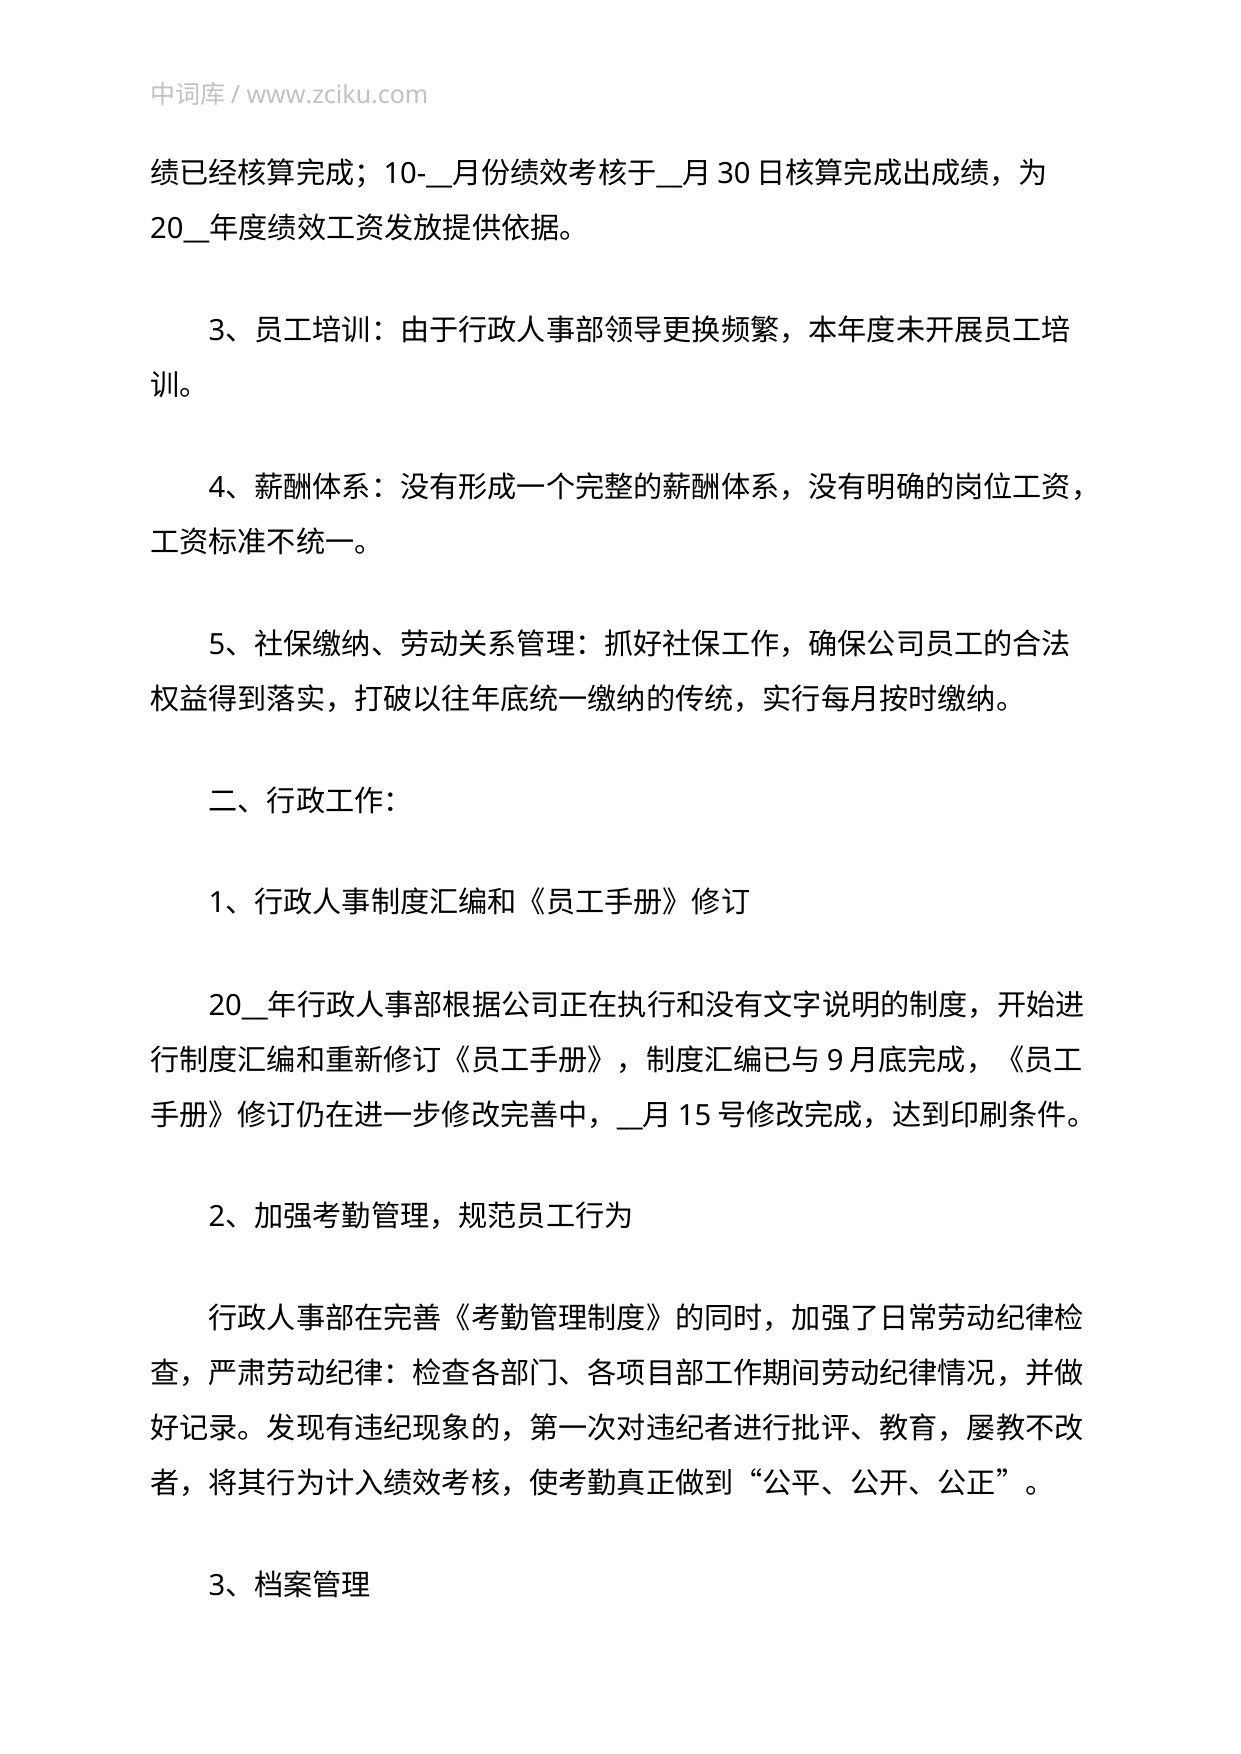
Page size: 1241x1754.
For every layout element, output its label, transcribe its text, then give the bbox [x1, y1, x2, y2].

text 5、社保缴纳、劳动关系管理：抓好社保工作，确保公司员工的合法权益得到落实，打破以往年底统一缴纳的传统，实行每月按时缴纳。 [150, 621, 1090, 718]
text 3、档案管理 [150, 1561, 1090, 1604]
text 20__年行政人事部根据公司正在执行和没有文字说明的制度，开始进行制度汇编和重新修订《员工手册》，制度汇编已与9月底完成，《员工手册》修订仍在进一步修改完善中，__月15号修改完成，达到印刷条件。 [150, 981, 1090, 1133]
text 2、加强考勤管理，规范员工行为 [150, 1193, 1090, 1235]
text 行政人事部在完善《考勤管理制度》的同时，加强了日常劳动纪律检查，严肃劳动纪律：检查各部门、各项目部工作期间劳动纪律情况，并做好记录。发现有违纪现象的，第一次对违纪者进行批评、教育，屡教不改者，将其行为计入绩效考核，使考勤真正做到“公平、公开、公正”。 [150, 1295, 1090, 1502]
text 3、员工培训：由于行政人事部领导更换频繁，本年度未开展员工培训。 [150, 307, 1090, 404]
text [150, 150, 1090, 247]
text 1、行政人事制度汇编和《员工手册》修订 [150, 879, 1090, 921]
text 二、行政工作： [150, 777, 1090, 819]
text 4、薪酬体系：没有形成一个完整的薪酬体系，没有明确的岗位工资，工资标准不统一。 [150, 464, 1090, 561]
